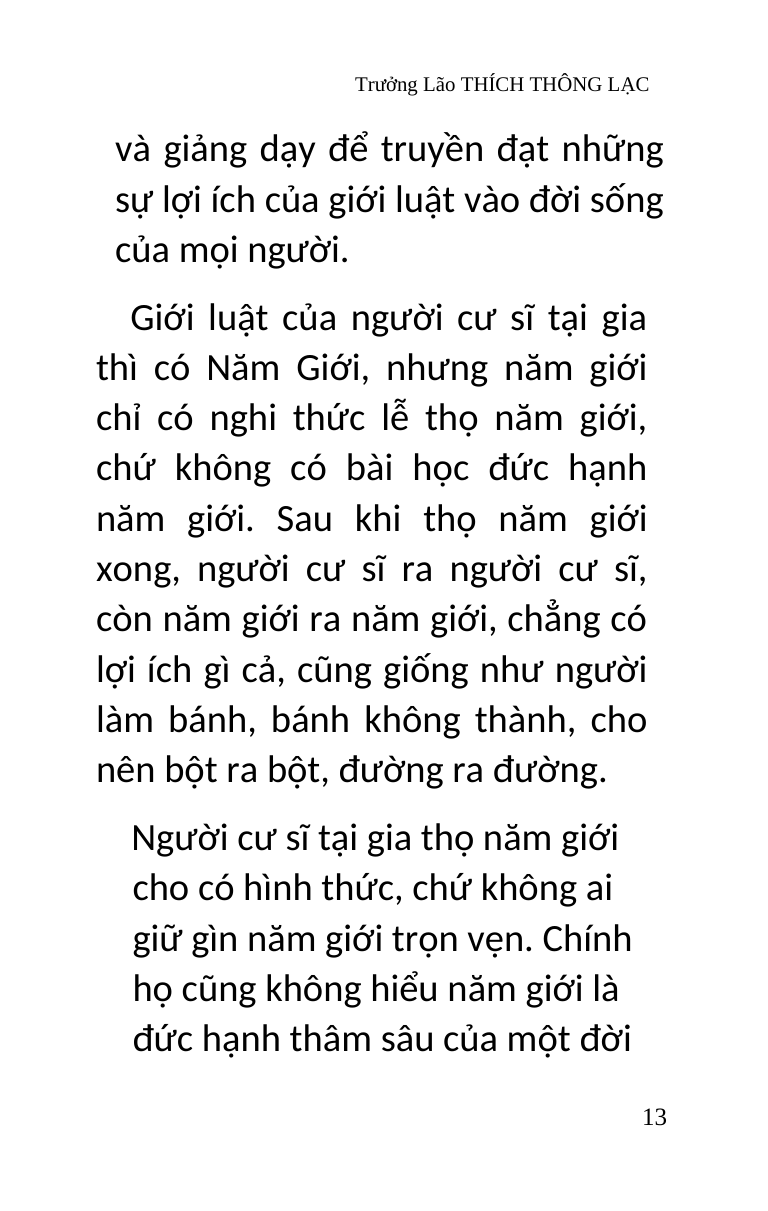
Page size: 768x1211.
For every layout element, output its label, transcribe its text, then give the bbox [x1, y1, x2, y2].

text Giới luật của người cư sĩ tại gia thì có Năm Giới, nhưng năm giới chỉ có nghi thức lễ thọ năm giới, chứ không có bài học đức hạnh năm giới. Sau khi thọ năm giới xong, người cư sĩ ra người cư sĩ, còn năm giới ra năm giới, chẳng có lợi ích gì cả, cũng giống như người làm bánh, bánh không thành, cho nên bột ra bột, đường ra đường. [96, 292, 648, 792]
